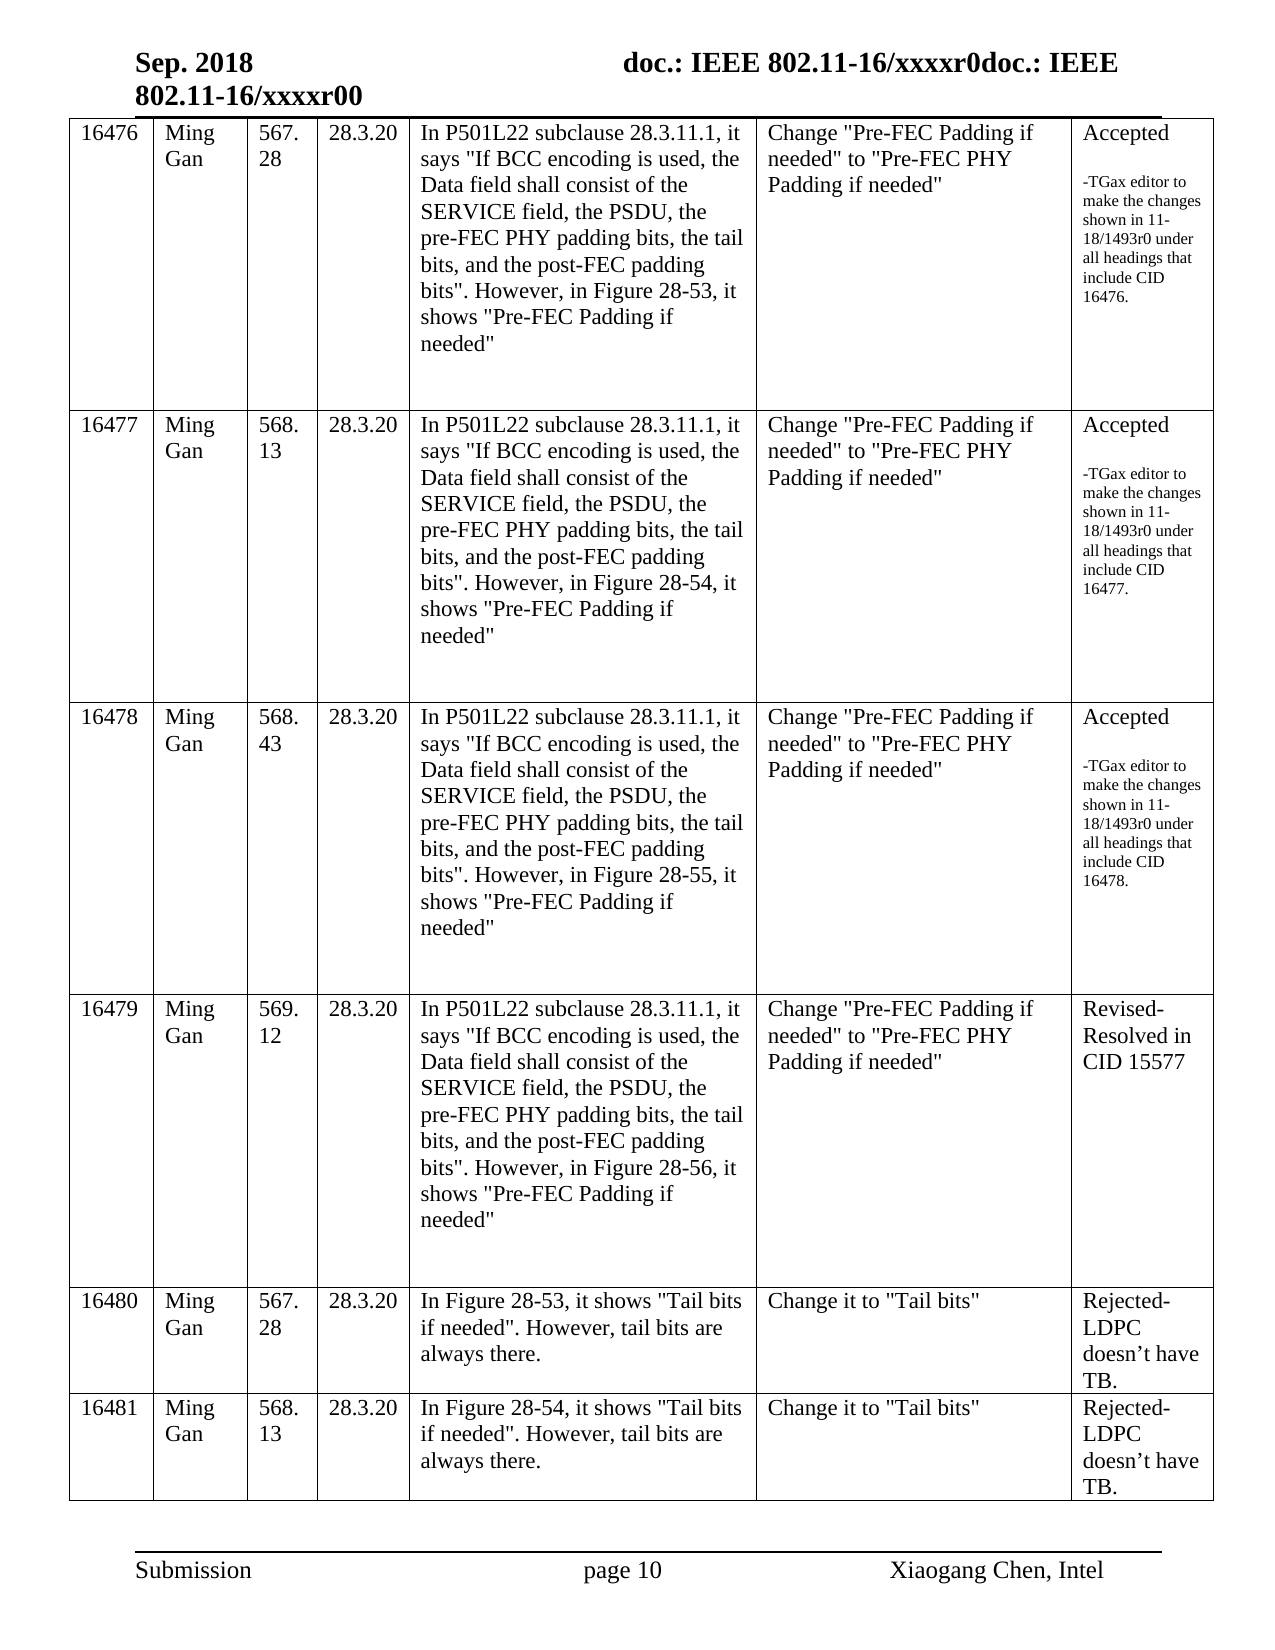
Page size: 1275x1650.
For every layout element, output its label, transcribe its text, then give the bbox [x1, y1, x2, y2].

table_cell Accepted -TGax editor to make the changes shown in 11-18/1493r0 under all headings that include CID 16476. [1072, 119, 1213, 410]
table_cell In P501L22 subclause 28.3.11.1, it says "If BCC encoding is used, the Data field shall consist of the SERVICE field, the PSDU, the pre-FEC PHY padding bits, the tail bits, and the post-FEC padding bits". However, in Figure 28-54, it shows "Pre-FEC Padding if needed" [410, 411, 756, 702]
table_cell Rejected- LDPC doesn’t have TB. [1072, 1288, 1213, 1393]
table_cell 568.13 [248, 1394, 317, 1499]
table_cell Ming Gan [154, 1394, 247, 1499]
table_cell In Figure 28-54, it shows "Tail bits if needed". However, tail bits are always there. [410, 1394, 756, 1499]
table_cell 568.43 [248, 703, 317, 994]
table_cell Revised- Resolved in CID 15577 [1072, 995, 1213, 1287]
table_cell Ming Gan [154, 411, 247, 702]
table_cell 28.3.20 [318, 411, 409, 702]
table_cell In Figure 28-53, it shows "Tail bits if needed". However, tail bits are always there. [410, 1288, 756, 1393]
table_cell 16479 [70, 995, 153, 1287]
table_cell 16480 [70, 1288, 153, 1393]
table_cell 569.12 [248, 995, 317, 1287]
table_cell Change it to "Tail bits" [757, 1288, 1071, 1393]
table_cell 28.3.20 [318, 995, 409, 1287]
table_cell In P501L22 subclause 28.3.11.1, it says "If BCC encoding is used, the Data field shall consist of the SERVICE field, the PSDU, the pre-FEC PHY padding bits, the tail bits, and the post-FEC padding bits". However, in Figure 28-56, it shows "Pre-FEC Padding if needed" [410, 995, 756, 1287]
table_cell Change "Pre-FEC Padding if needed" to "Pre-FEC PHY Padding if needed" [757, 703, 1071, 994]
table_cell 28.3.20 [318, 1288, 409, 1393]
table_cell Ming Gan [154, 995, 247, 1287]
table_cell Accepted -TGax editor to make the changes shown in 11-18/1493r0 under all headings that include CID 16477. [1072, 411, 1213, 702]
table_cell 567.28 [248, 119, 317, 410]
table_cell Ming Gan [154, 119, 247, 410]
table_cell 16481 [70, 1394, 153, 1499]
table_cell 28.3.20 [318, 119, 409, 410]
table_cell Ming Gan [154, 1288, 247, 1393]
table_cell In P501L22 subclause 28.3.11.1, it says "If BCC encoding is used, the Data field shall consist of the SERVICE field, the PSDU, the pre-FEC PHY padding bits, the tail bits, and the post-FEC padding bits". However, in Figure 28-55, it shows "Pre-FEC Padding if needed" [410, 703, 756, 994]
table_cell Change "Pre-FEC Padding if needed" to "Pre-FEC PHY Padding if needed" [757, 119, 1071, 410]
table_cell 16476 [70, 119, 153, 410]
table_cell In P501L22 subclause 28.3.11.1, it says "If BCC encoding is used, the Data field shall consist of the SERVICE field, the PSDU, the pre-FEC PHY padding bits, the tail bits, and the post-FEC padding bits". However, in Figure 28-53, it shows "Pre-FEC Padding if needed" [410, 119, 756, 410]
table_cell Accepted -TGax editor to make the changes shown in 11-18/1493r0 under all headings that include CID 16478. [1072, 703, 1213, 994]
table_cell Change "Pre-FEC Padding if needed" to "Pre-FEC PHY Padding if needed" [757, 411, 1071, 702]
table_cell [757, 1394, 1071, 1499]
table_cell 568.13 [248, 411, 317, 702]
table_cell Change "Pre-FEC Padding if needed" to "Pre-FEC PHY Padding if needed" [757, 995, 1071, 1287]
table_cell 16477 [70, 411, 153, 702]
table_cell 28.3.20 [318, 703, 409, 994]
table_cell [1072, 1394, 1213, 1499]
table_cell 567.28 [248, 1288, 317, 1393]
table_cell 28.3.20 [318, 1394, 409, 1499]
table_cell Ming Gan [154, 703, 247, 994]
table_cell 16478 [70, 703, 153, 994]
